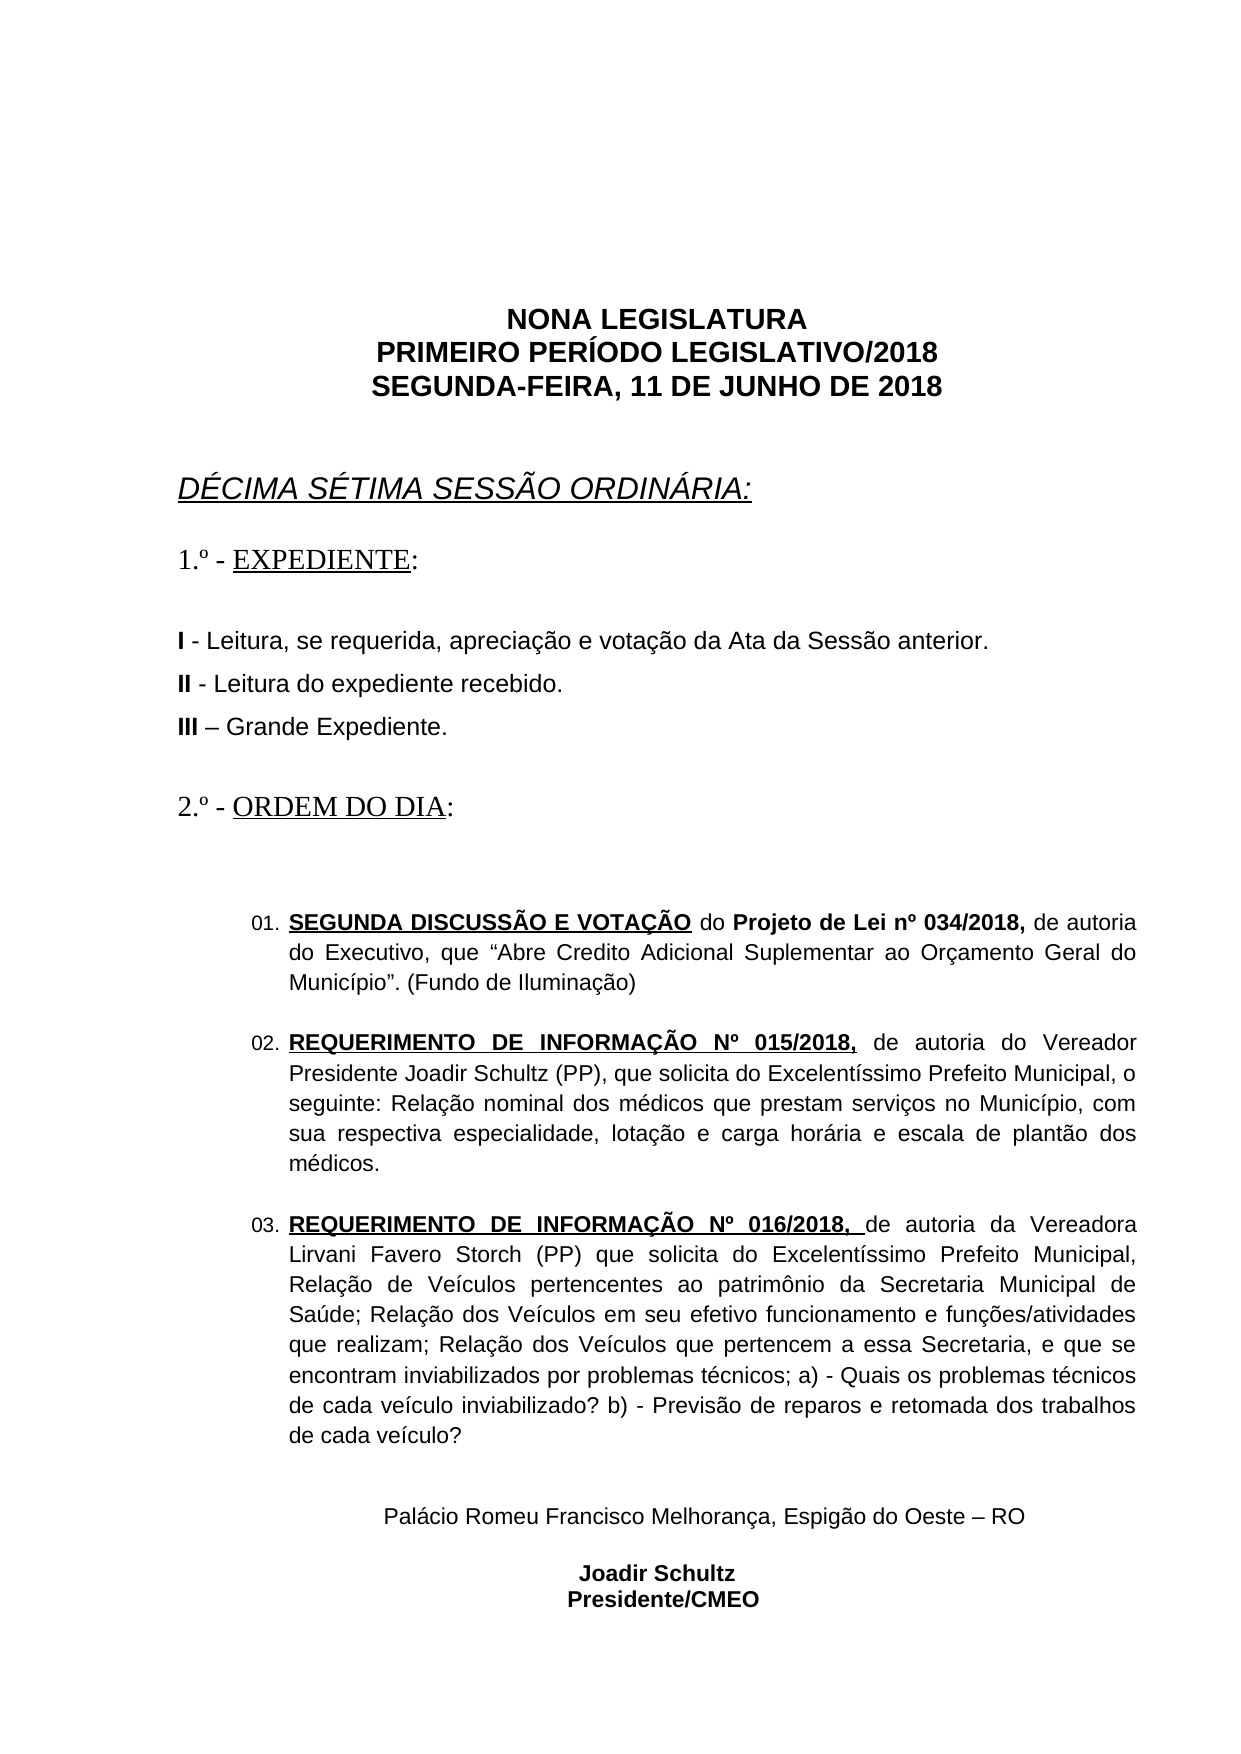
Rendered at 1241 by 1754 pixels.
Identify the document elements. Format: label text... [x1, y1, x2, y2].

text I - Leitura, se requerida, apreciação e votação da Ata da Sessão anterior. [177, 626, 1137, 654]
text 1.º - EXPEDIENTE: [177, 542, 1137, 575]
text DÉCIMA SÉTIMA SESSÃO ORDINÁRIA: [177, 470, 1137, 506]
text Presidente/CMEO [177, 1586, 1137, 1612]
text 2.º - ORDEM DO DIA: [177, 789, 1137, 822]
text Joadir Schultz [177, 1560, 1137, 1586]
text SEGUNDA-FEIRA, 11 DE JUNHO DE 2018 [177, 369, 1137, 402]
list SEGUNDA DISCUSSÃO E VOTAÇÃO do Projeto de Lei nº 034/2018, de autoria do Executivo, que “Abre Credito Adicional Suplementar ao Orçamento Geral do Município”. (Fundo de Iluminação) [251, 908, 1137, 995]
list Palácio Romeu Francisco Melhorança, Espigão do Oeste – RO [288, 1503, 1137, 1529]
text NONA LEGISLATURA [177, 302, 1137, 335]
list REQUERIMENTO DE INFORMAÇÃO Nº 015/2018, de autoria do Vereador Presidente Joadir Schultz (PP), que solicita do Excelentíssimo Prefeito Municipal, o seguinte: Relação nominal dos médicos que prestam serviços no Município, com sua respectiva especialidade, lotação e carga horária e escala de plantão dos médicos. [251, 1029, 1137, 1176]
list REQUERIMENTO DE INFORMAÇÃO Nº 016/2018, de autoria da Vereadora Lirvani Favero Storch (PP) que solicita do Excelentíssimo Prefeito Municipal, Relação de Veículos pertencentes ao patrimônio da Secretaria Municipal de Saúde; Relação dos Veículos em seu efetivo funcionamento e funções/atividades que realizam; Relação dos Veículos que pertencem a essa Secretaria, e que se encontram inviabilizados por problemas técnicos; a) - Quais os problemas técnicos de cada veículo inviabilizado? b) - Previsão de reparos e retomada dos trabalhos de cada veículo? [251, 1211, 1137, 1448]
text III – Grande Expediente. [177, 712, 1137, 741]
text PRIMEIRO PERÍODO LEGISLATIVO/2018 [177, 335, 1137, 369]
text II - Leitura do expediente recebido. [177, 669, 1137, 698]
